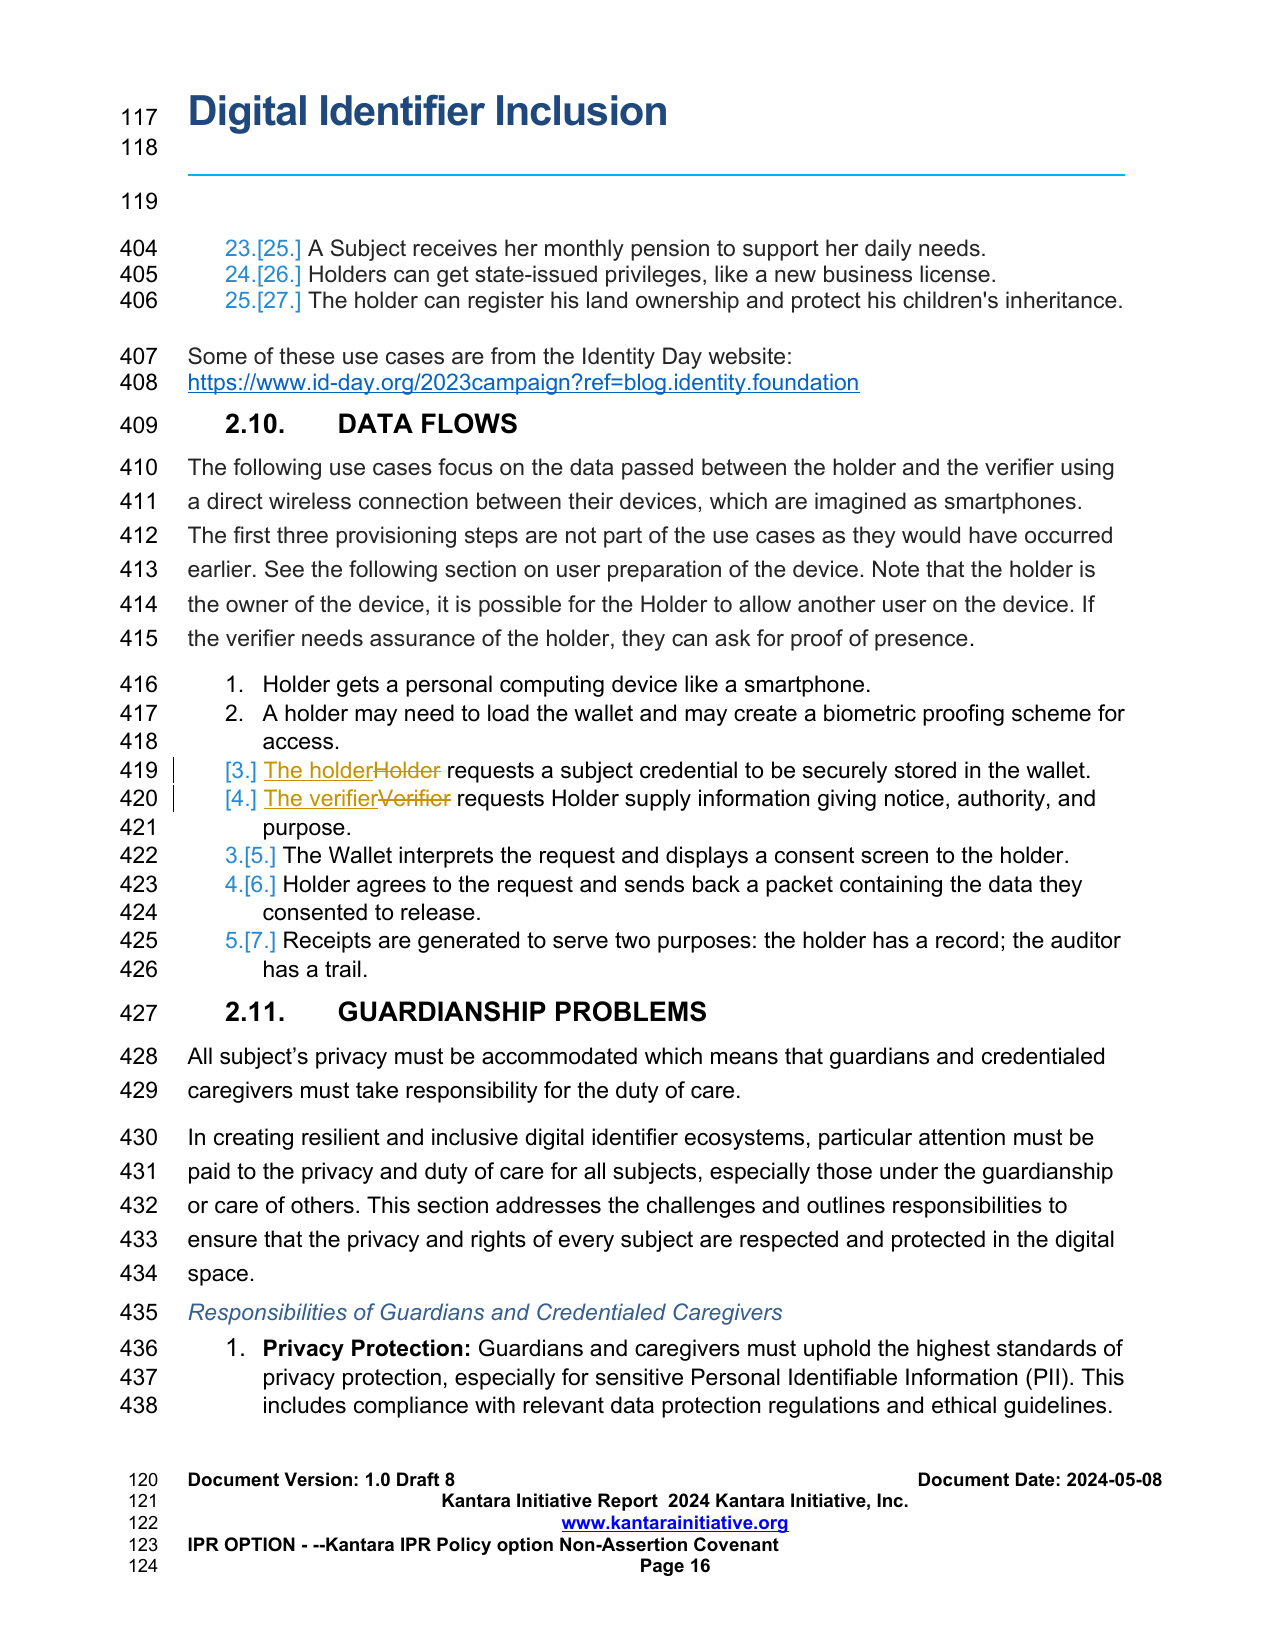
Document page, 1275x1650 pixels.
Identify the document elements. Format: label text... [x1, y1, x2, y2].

list requests a subject credential to be securely stored in the wallet. [225, 757, 1125, 783]
text In creating resilient and inclusive digital identifier ecosystems, particular attention must be paid to the privacy and duty of care for all subjects, especially those under the guardianship or care of others. This section addresses the challenges and outlines responsibilities to ensure that the privacy and rights of every subject are respected and protected in the digital space. [187, 1123, 1125, 1286]
text The following use cases focus on the data passed between the holder and the verifier using a direct wireless connection between their devices, which are imagined as smartphones. The first three provisioning steps are not part of the use cases as they would have occurred earlier. See the following section on user preparation of the device. Note that the holder is the owner of the device, it is possible for the Holder to allow another user on the device. If the verifier needs assurance of the holder, they can ask for proof of presence. [187, 454, 1125, 651]
list A Subject receives her monthly pension to support her daily needs. [225, 235, 1125, 261]
list Holder agrees to the request and sends back a packet containing the data they consented to release. [225, 871, 1125, 925]
subtitle Data Flows [225, 400, 1125, 441]
list Holders can get state-issued privileges, like a new business license. [225, 261, 1125, 287]
subtitle Responsibilities of Guardians and Credentialed Caregivers [187, 1298, 1125, 1325]
subtitle Guardianship Problems [225, 988, 1125, 1030]
list Receipts are generated to serve two purposes: the holder has a record; the auditor has a trail. [225, 927, 1125, 982]
list A holder may need to load the wallet and may create a biometric proofing scheme for access. [225, 700, 1125, 755]
list The holder can register his land ownership and protect his children's inheritance. [225, 287, 1125, 314]
text All subject’s privacy must be accommodated which means that guardians and credentialed caregivers must take responsibility for the duty of care. [187, 1043, 1125, 1103]
list requests Holder supply information giving notice, authority, and purpose. [225, 785, 1125, 840]
list The Wallet interprets the request and displays a consent screen to the holder. [225, 842, 1125, 868]
list Privacy Protection: Guardians and caregivers must uphold the highest standards of privacy protection, especially for sensitive Personal Identifiable Information (PII). This includes compliance with relevant data protection regulations and ethical guidelines. [225, 1333, 1125, 1418]
text Some of these use cases are from the Identity Day website: https://www.id-day.org/2023campaign?ref=blog.identity.foundation [187, 343, 1125, 396]
list Holder gets a personal computing device like a smartphone. [225, 671, 1125, 698]
